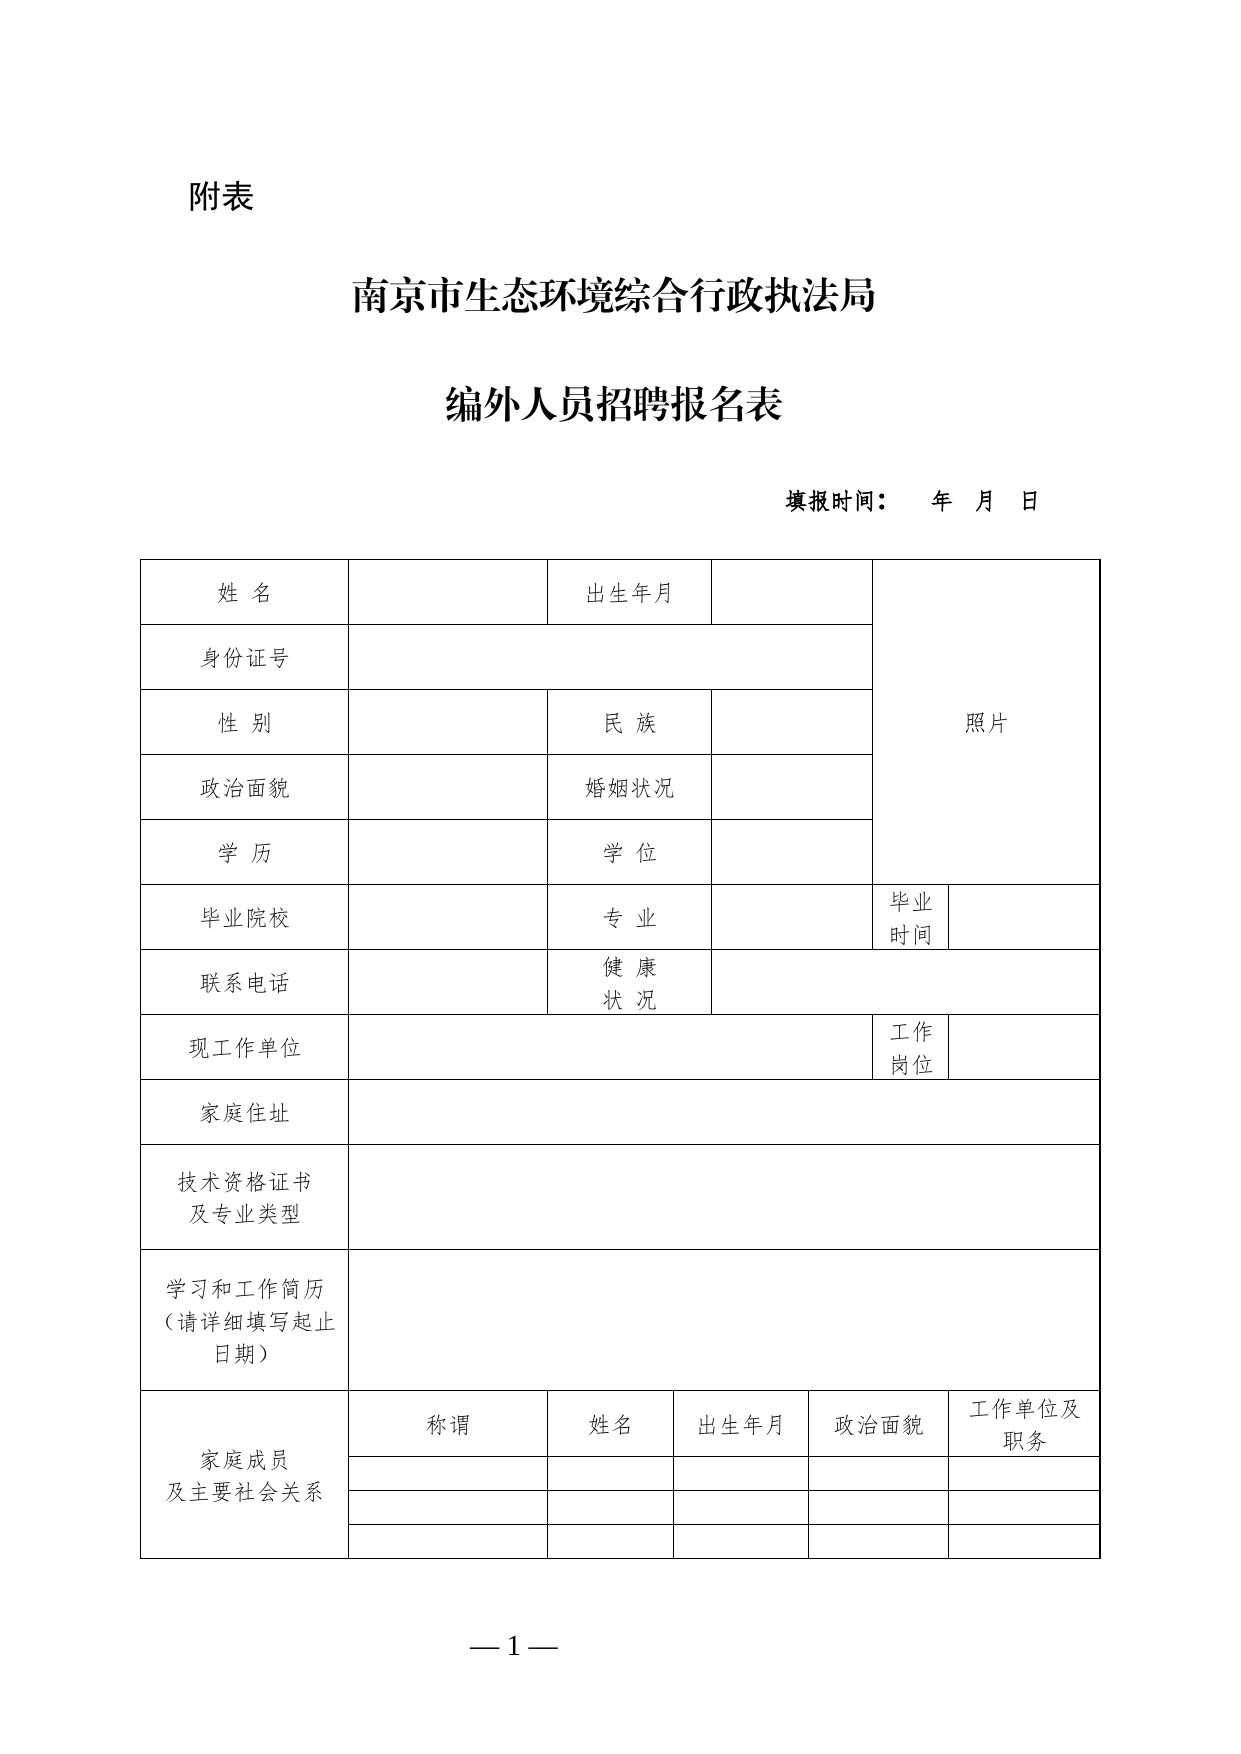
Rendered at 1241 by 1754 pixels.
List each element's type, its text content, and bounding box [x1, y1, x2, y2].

table_cell 工作 岗位 [873, 1015, 948, 1078]
table_cell [349, 820, 547, 883]
table_cell [712, 885, 872, 948]
table_cell [349, 1015, 872, 1078]
table_cell [674, 1457, 808, 1490]
table_cell 称谓 [349, 1391, 547, 1456]
text 附表 [187, 162, 1040, 227]
table_cell [949, 1525, 1099, 1558]
table_cell [548, 1491, 673, 1524]
table_cell [349, 690, 547, 753]
table_cell [712, 820, 872, 883]
table_cell 政治面貌 [141, 755, 348, 818]
text 填报时间： 年 月 日 [187, 483, 1040, 515]
table_cell [349, 1457, 547, 1490]
table_cell 婚姻状况 [548, 755, 711, 818]
table_cell 学 历 [141, 820, 348, 883]
table_cell [712, 690, 872, 753]
table_cell 出生年月 [674, 1391, 808, 1456]
table_cell [949, 1491, 1099, 1524]
table_header [712, 560, 872, 623]
table_cell 技术资格证书 及专业类型 [141, 1145, 348, 1249]
table_cell 学习和工作简历 （请详细填写起止日期） [141, 1250, 348, 1390]
table_cell [949, 1457, 1099, 1490]
table_header 出生年月 [548, 560, 711, 623]
table_cell [712, 755, 872, 818]
table_header [349, 560, 547, 623]
table_cell [349, 755, 547, 818]
table_cell [809, 1491, 948, 1524]
table_cell 健 康 状 况 [548, 950, 711, 1013]
table_cell 身份证号 [141, 625, 348, 688]
table_cell [712, 950, 1099, 1013]
table_cell 性 别 [141, 690, 348, 753]
table_cell 专 业 [548, 885, 711, 948]
table_cell [809, 1457, 948, 1490]
table_cell [674, 1525, 808, 1558]
table_cell [349, 1250, 1099, 1390]
table_cell [949, 1015, 1099, 1078]
table_cell [349, 625, 872, 688]
table_cell 政治面貌 [809, 1391, 948, 1456]
text 南京市生态环境综合行政执法局 [187, 265, 1040, 330]
table_cell [548, 1457, 673, 1490]
table_header 照片 [873, 560, 1099, 883]
table_cell 学 位 [548, 820, 711, 883]
table_cell 家庭住址 [141, 1080, 348, 1143]
table_cell 毕业院校 [141, 885, 348, 948]
table_cell [349, 1145, 1099, 1249]
table_cell 工作单位及职务 [949, 1391, 1099, 1456]
table_cell 现工作单位 [141, 1015, 348, 1078]
table_cell 姓名 [548, 1391, 673, 1456]
table_cell [349, 1491, 547, 1524]
text 编外人员招聘报名表 [187, 374, 1040, 439]
table_cell 民 族 [548, 690, 711, 753]
table_cell 毕业 时间 [873, 885, 948, 948]
table_cell [548, 1525, 673, 1558]
table_cell [674, 1491, 808, 1524]
table_cell [349, 950, 547, 1013]
table_cell 联系电话 [141, 950, 348, 1013]
table_cell [349, 1080, 1099, 1143]
table_cell [349, 885, 547, 948]
table_cell [949, 885, 1099, 948]
table_cell 家庭成员 及主要社会关系 [141, 1391, 348, 1558]
table_cell [809, 1525, 948, 1558]
table_header 姓 名 [141, 560, 348, 623]
table_cell [349, 1525, 547, 1558]
